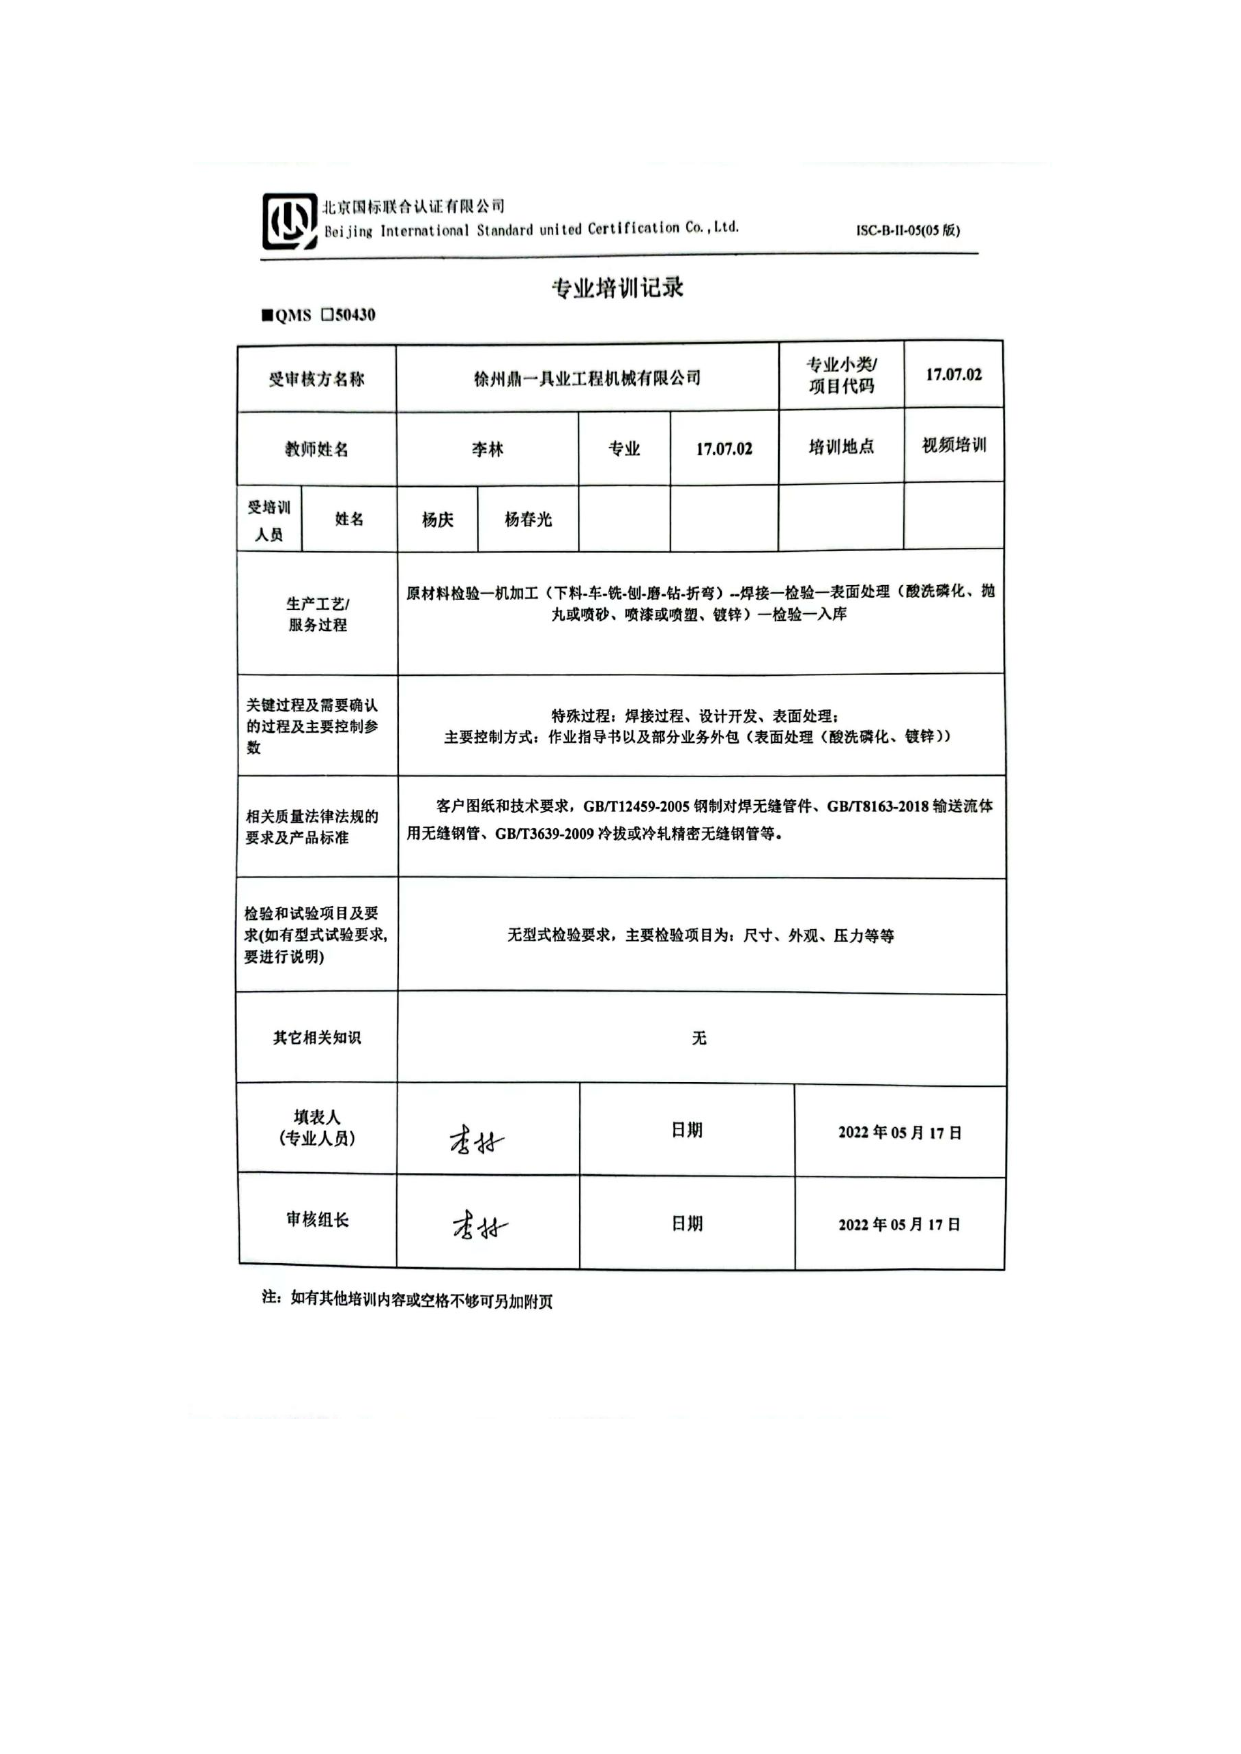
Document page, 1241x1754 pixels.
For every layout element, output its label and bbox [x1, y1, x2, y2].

picture [187, 162, 1053, 1419]
